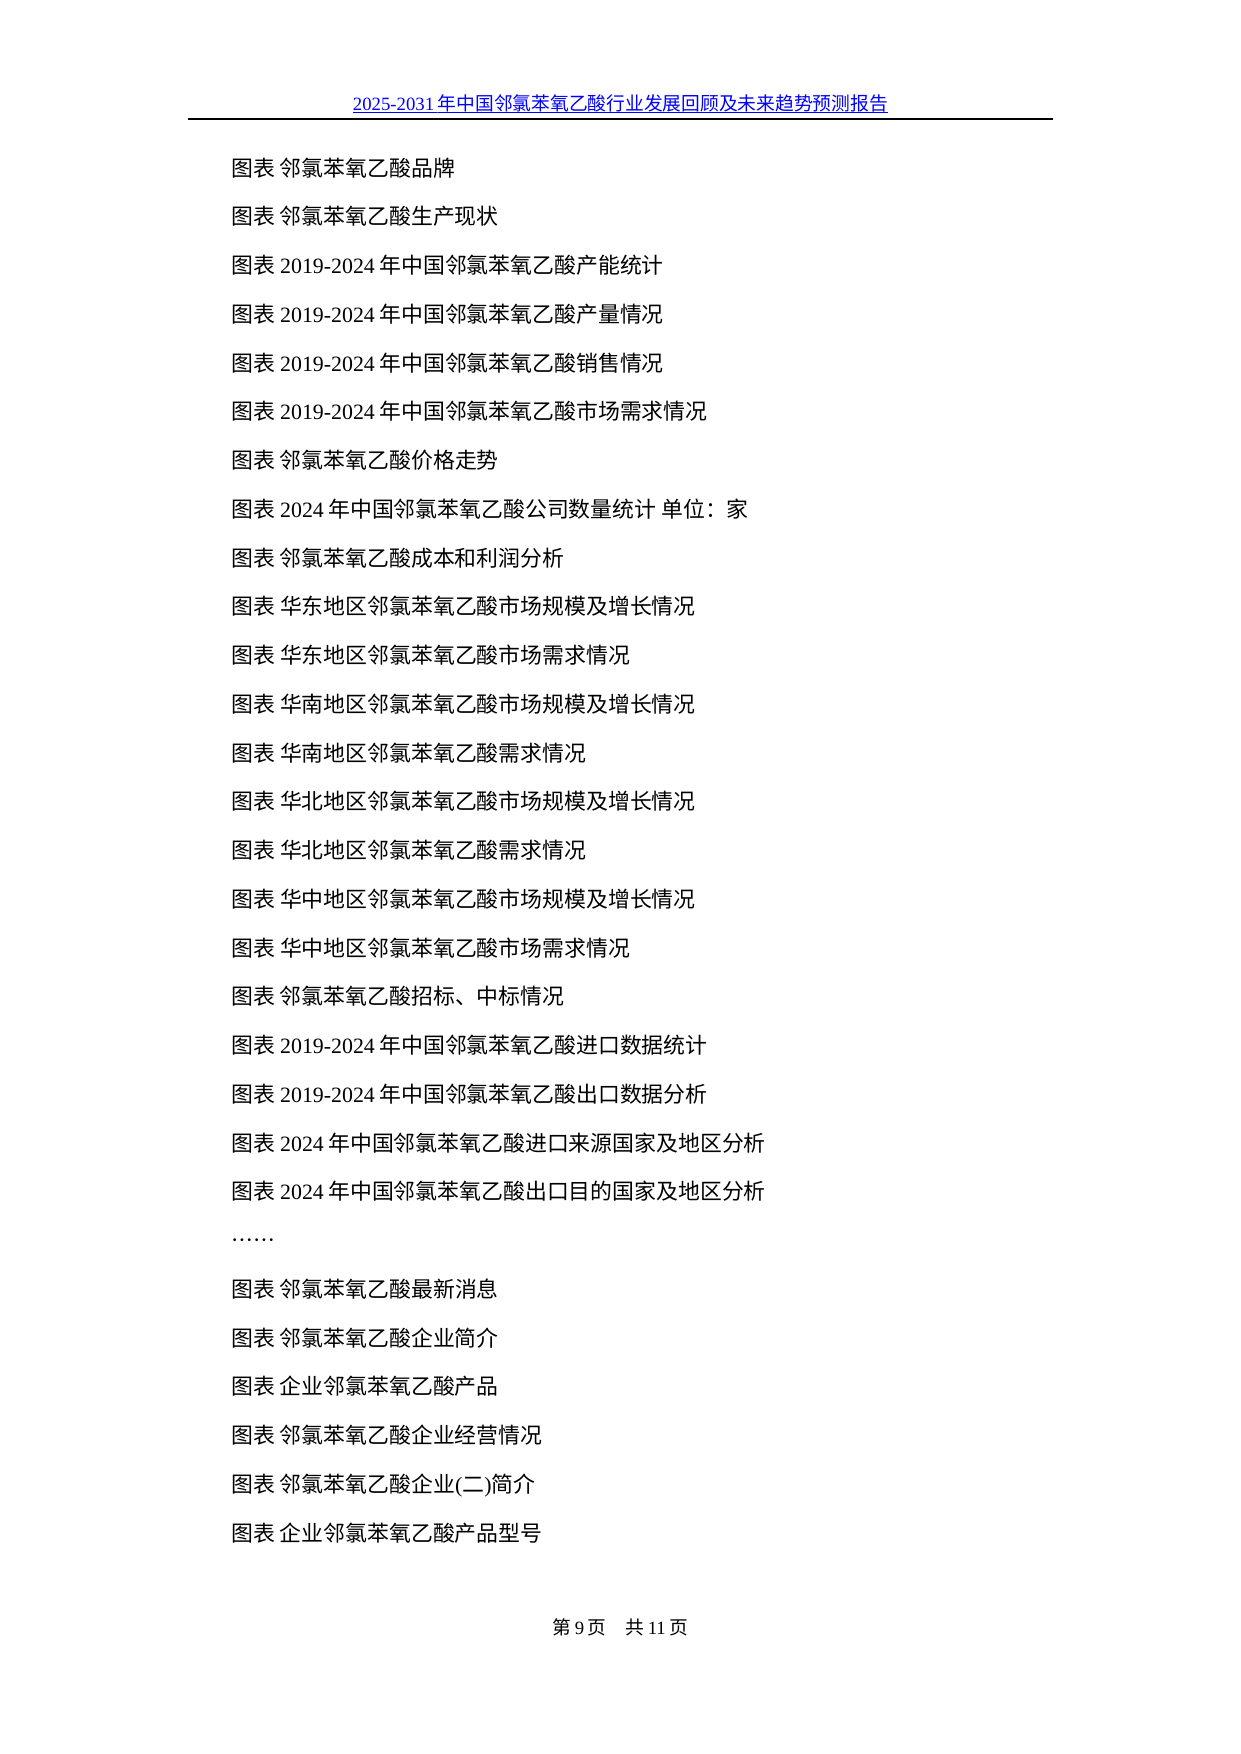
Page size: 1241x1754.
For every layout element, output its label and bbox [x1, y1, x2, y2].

text [187, 150, 1053, 1548]
